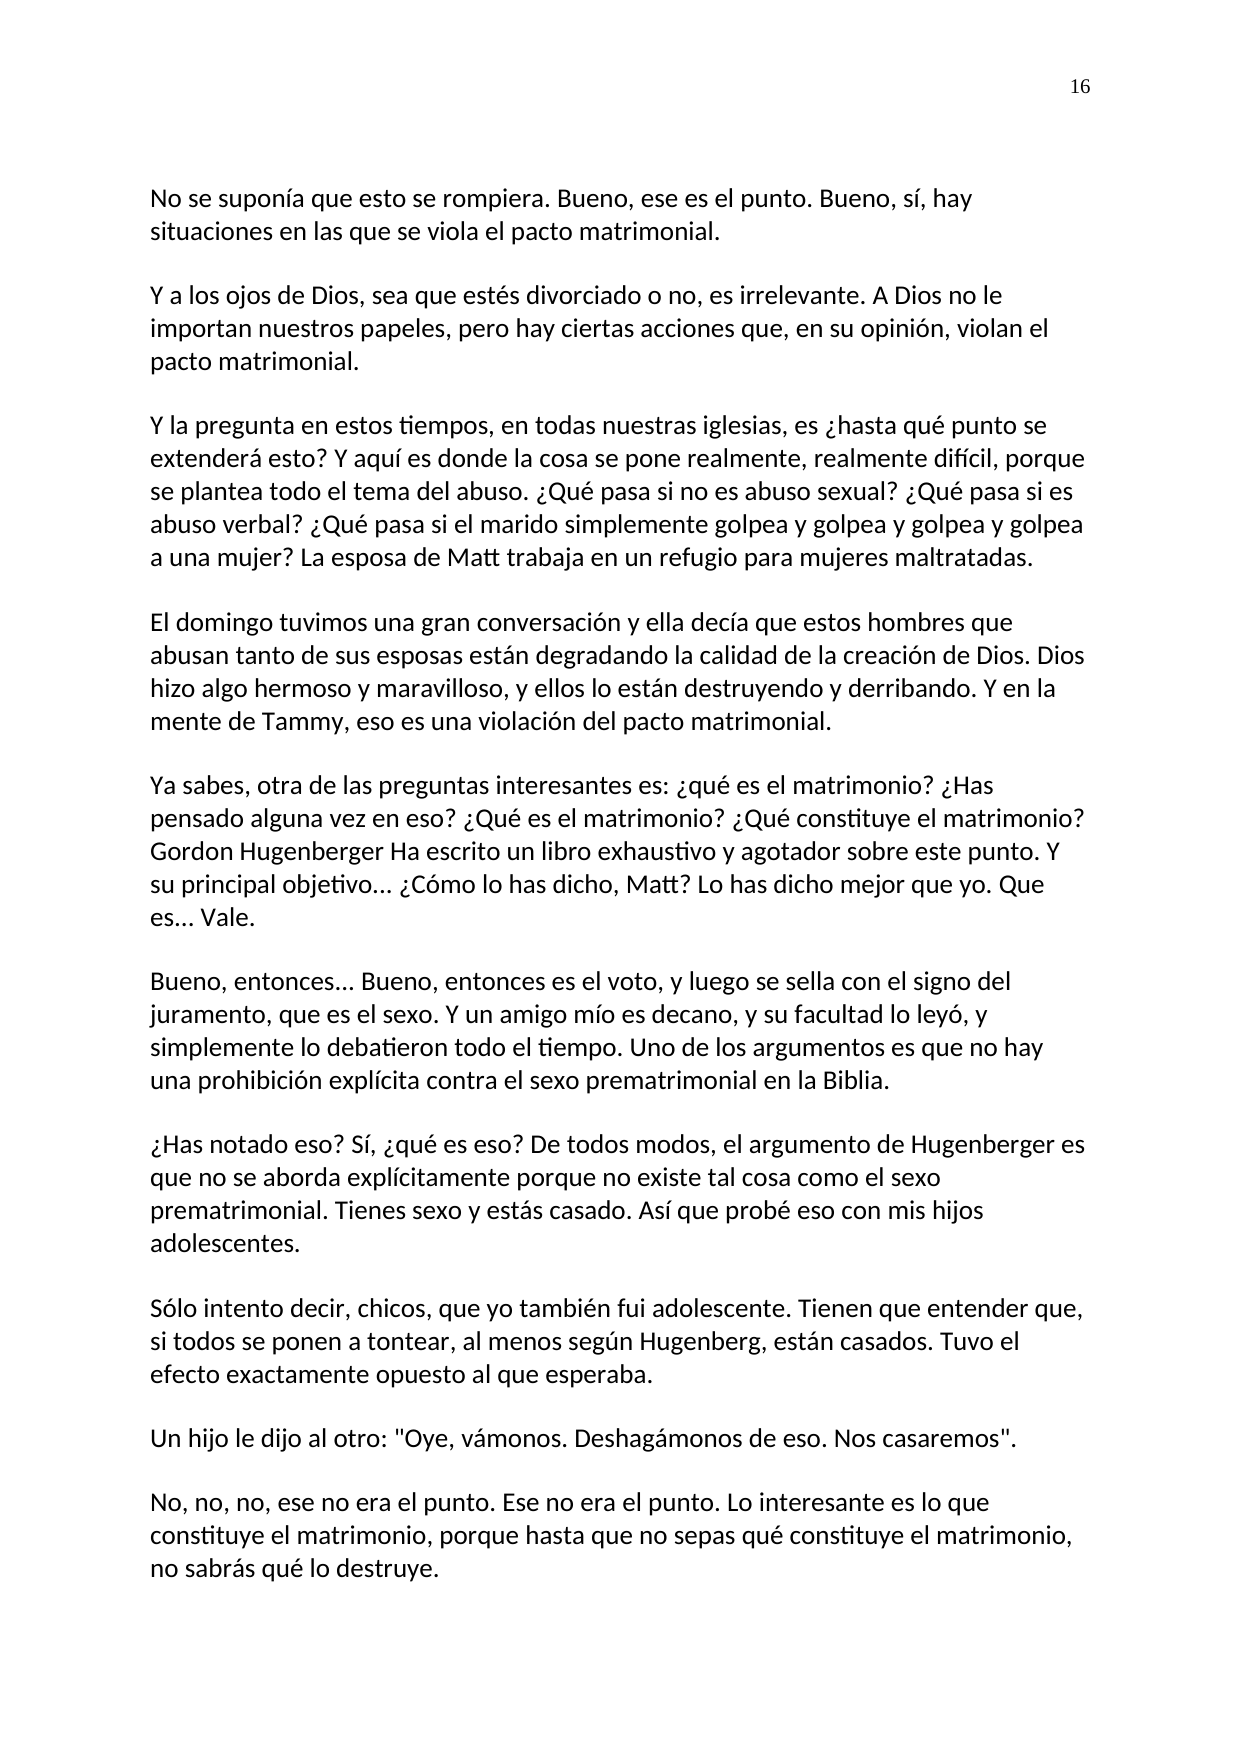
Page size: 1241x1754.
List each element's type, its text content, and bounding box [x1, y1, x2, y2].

text El domingo tuvimos una gran conversación y ella decía que estos hombres que abusan tanto de sus esposas están degradando la calidad de la creación de Dios. Dios hizo algo hermoso y maravilloso, y ellos lo están destruyendo y derribando. Y en la mente de Tammy, eso es una violación del pacto matrimonial. [150, 605, 1090, 737]
text Ya sabes, otra de las preguntas interesantes es: ¿qué es el matrimonio? ¿Has pensado alguna vez en eso? ¿Qué es el matrimonio? ¿Qué constituye el matrimonio? Gordon Hugenberger Ha escrito un libro exhaustivo y agotador sobre este punto. Y su principal objetivo... ¿Cómo lo has dicho, Matt? Lo has dicho mejor que yo. Que es... Vale. [150, 768, 1090, 933]
text Un hijo le dijo al otro: "Oye, vámonos. Deshagámonos de eso. Nos casaremos". [150, 1421, 1090, 1454]
text Y la pregunta en estos tiempos, en todas nuestras iglesias, es ¿hasta qué punto se extenderá esto? Y aquí es donde la cosa se pone realmente, realmente difícil, porque se plantea todo el tema del abuso. ¿Qué pasa si no es abuso sexual? ¿Qué pasa si es abuso verbal? ¿Qué pasa si el marido simplemente golpea y golpea y golpea y golpea a una mujer? La esposa de Matt trabaja en un refugio para mujeres maltratadas. [150, 408, 1090, 574]
text No, no, no, ese no era el punto. Ese no era el punto. Lo interesante es lo que constituye el matrimonio, porque hasta que no sepas qué constituye el matrimonio, no sabrás qué lo destruye. [150, 1485, 1090, 1584]
text No se suponía que esto se rompiera. Bueno, ese es el punto. Bueno, sí, hay situaciones en las que se viola el pacto matrimonial. [150, 181, 1090, 247]
text Bueno, entonces... Bueno, entonces es el voto, y luego se sella con el signo del juramento, que es el sexo. Y un amigo mío es decano, y su facultad lo leyó, y simplemente lo debatieron todo el tiempo. Uno de los argumentos es que no hay una prohibición explícita contra el sexo prematrimonial en la Biblia. [150, 964, 1090, 1096]
text ¿Has notado eso? Sí, ¿qué es eso? De todos modos, el argumento de Hugenberger es que no se aborda explícitamente porque no existe tal cosa como el sexo prematrimonial. Tienes sexo y estás casado. Así que probé eso con mis hijos adolescentes. [150, 1127, 1090, 1259]
text Sólo intento decir, chicos, que yo también fui adolescente. Tienen que entender que, si todos se ponen a tontear, al menos según Hugenberg, están casados. Tuvo el efecto exactamente opuesto al que esperaba. [150, 1291, 1090, 1390]
text Y a los ojos de Dios, sea que estés divorciado o no, es irrelevante. A Dios no le importan nuestros papeles, pero hay ciertas acciones que, en su opinión, violan el pacto matrimonial. [150, 278, 1090, 377]
